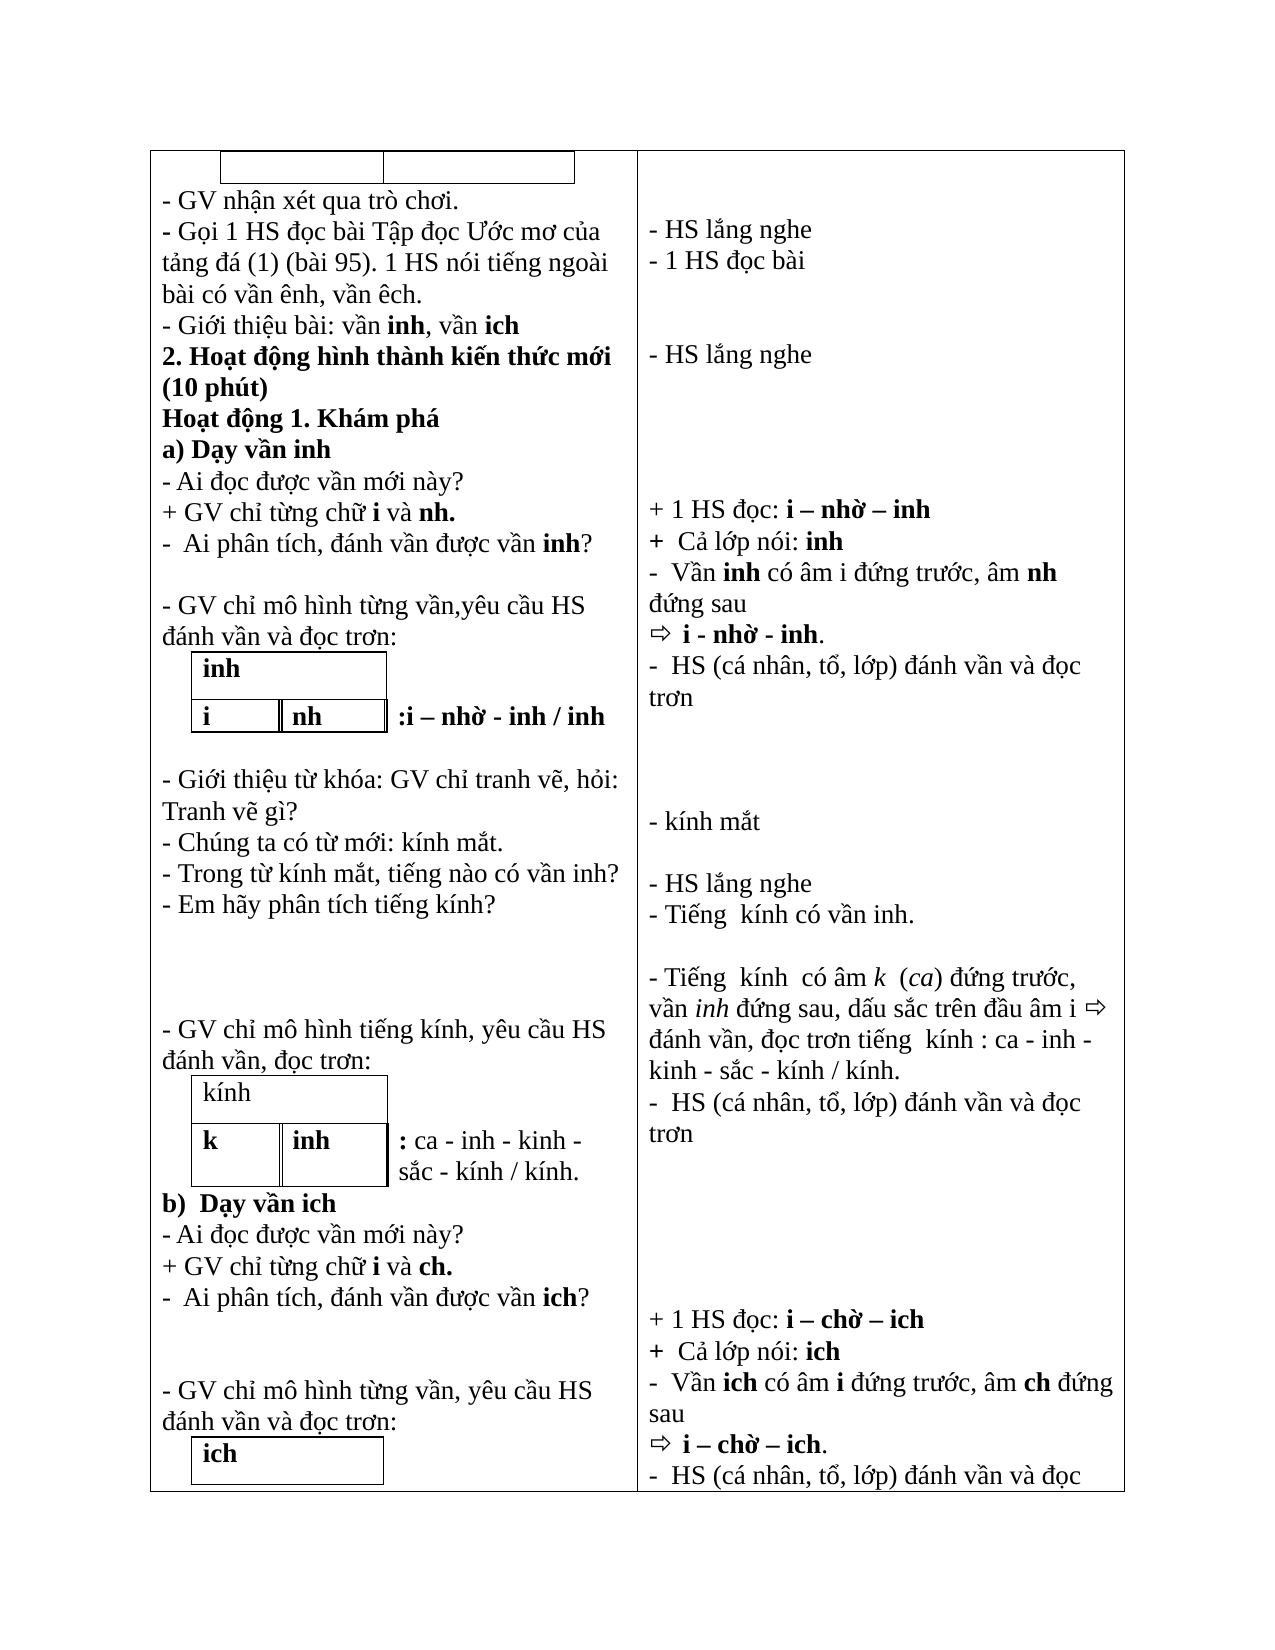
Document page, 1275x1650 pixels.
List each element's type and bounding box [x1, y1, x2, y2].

table_cell [151, 151, 637, 1491]
table_cell [638, 151, 1124, 1491]
